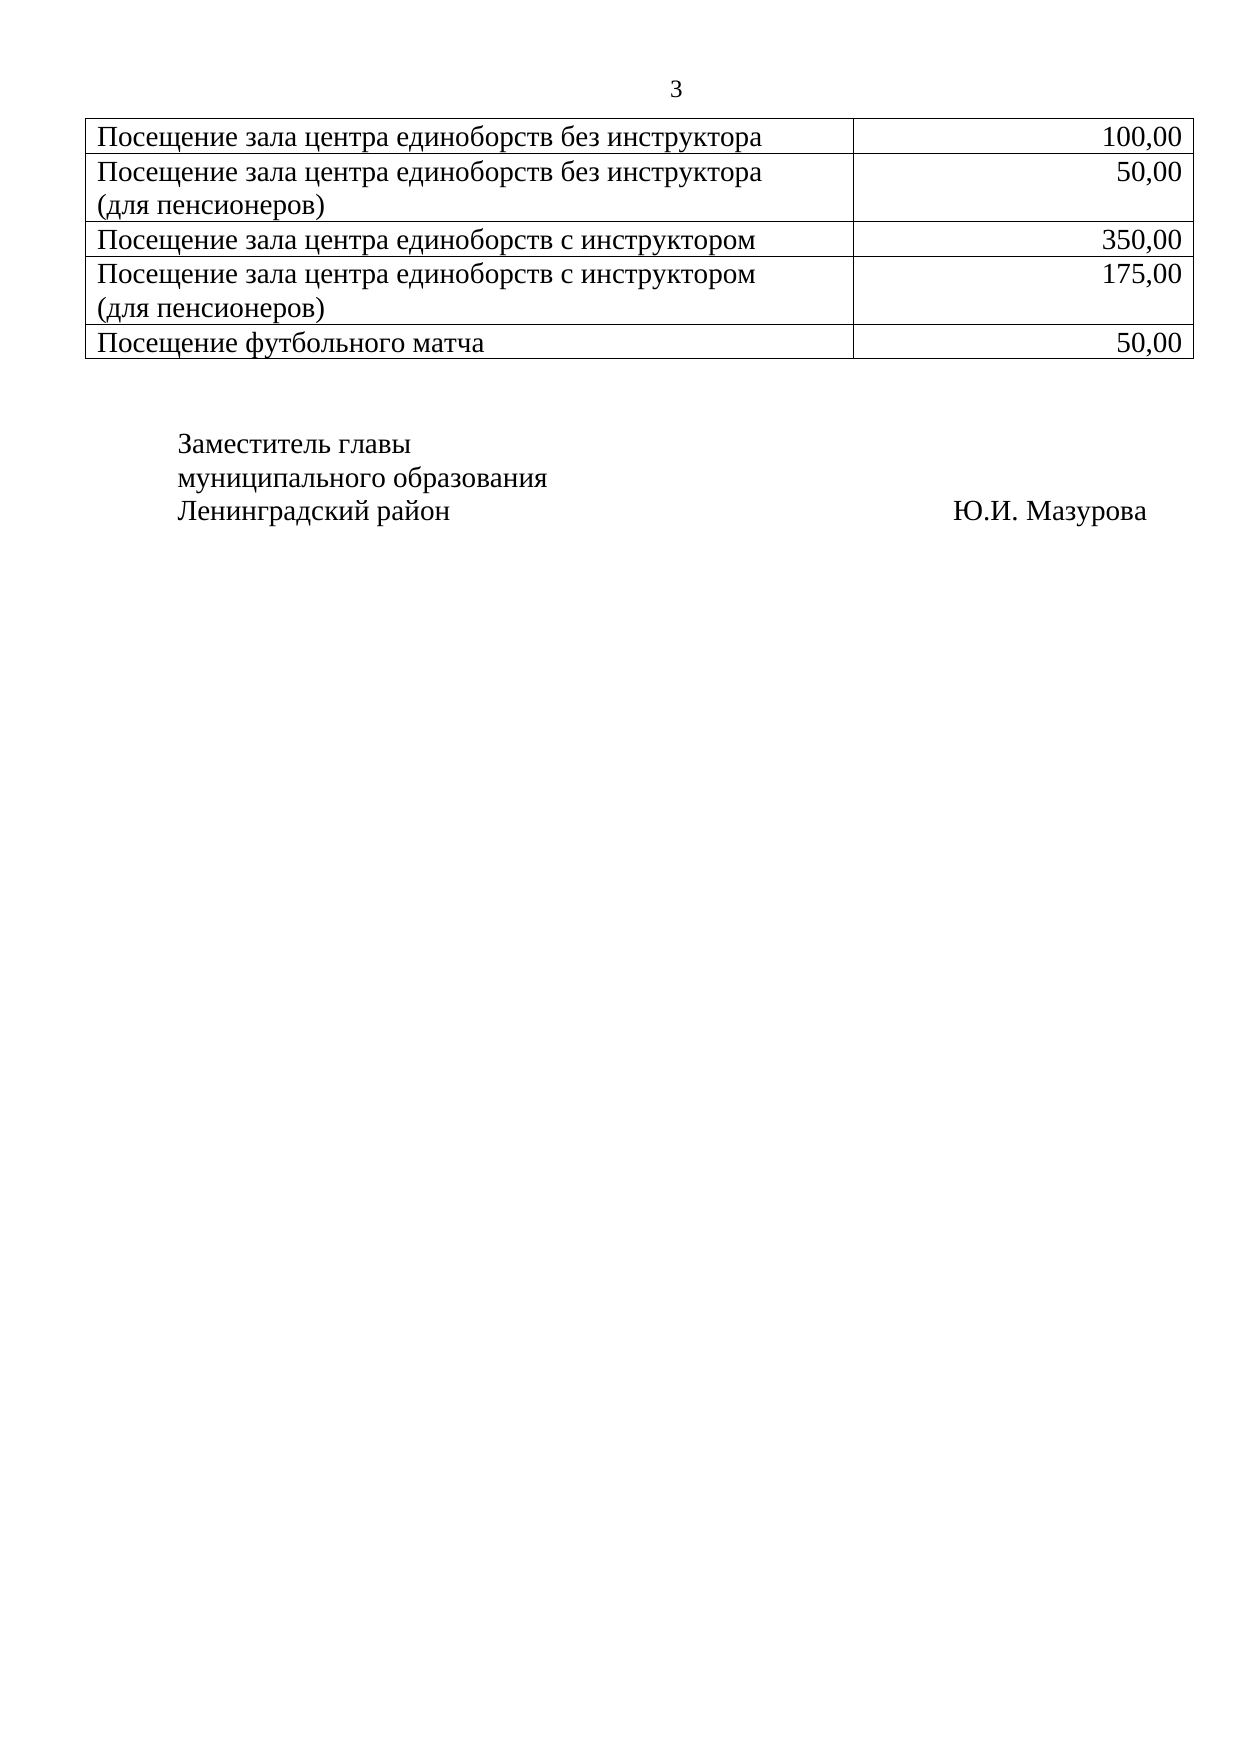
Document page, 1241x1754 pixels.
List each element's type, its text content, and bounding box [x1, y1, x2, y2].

table_cell 100,00 [854, 119, 1193, 153]
table_cell Посещение футбольного матча [86, 325, 853, 358]
text Ленинградский район Ю.И. Мазурова [177, 493, 1175, 527]
table_cell Посещение зала центра единоборств с инструктором (для пенсионеров) [86, 257, 853, 324]
table_cell Посещение зала центра единоборств с инструктором [86, 222, 853, 256]
text Заместитель главы [177, 426, 1175, 460]
table_cell Посещение зала центра единоборств без инструктора [86, 119, 853, 153]
text муниципального образования [177, 460, 1175, 493]
table_cell 50,00 [854, 154, 1193, 221]
table_cell 175,00 [854, 257, 1193, 324]
table_cell 350,00 [854, 222, 1193, 256]
table_cell 50,00 [854, 325, 1193, 358]
table_cell Посещение зала центра единоборств без инструктора (для пенсионеров) [86, 154, 853, 221]
